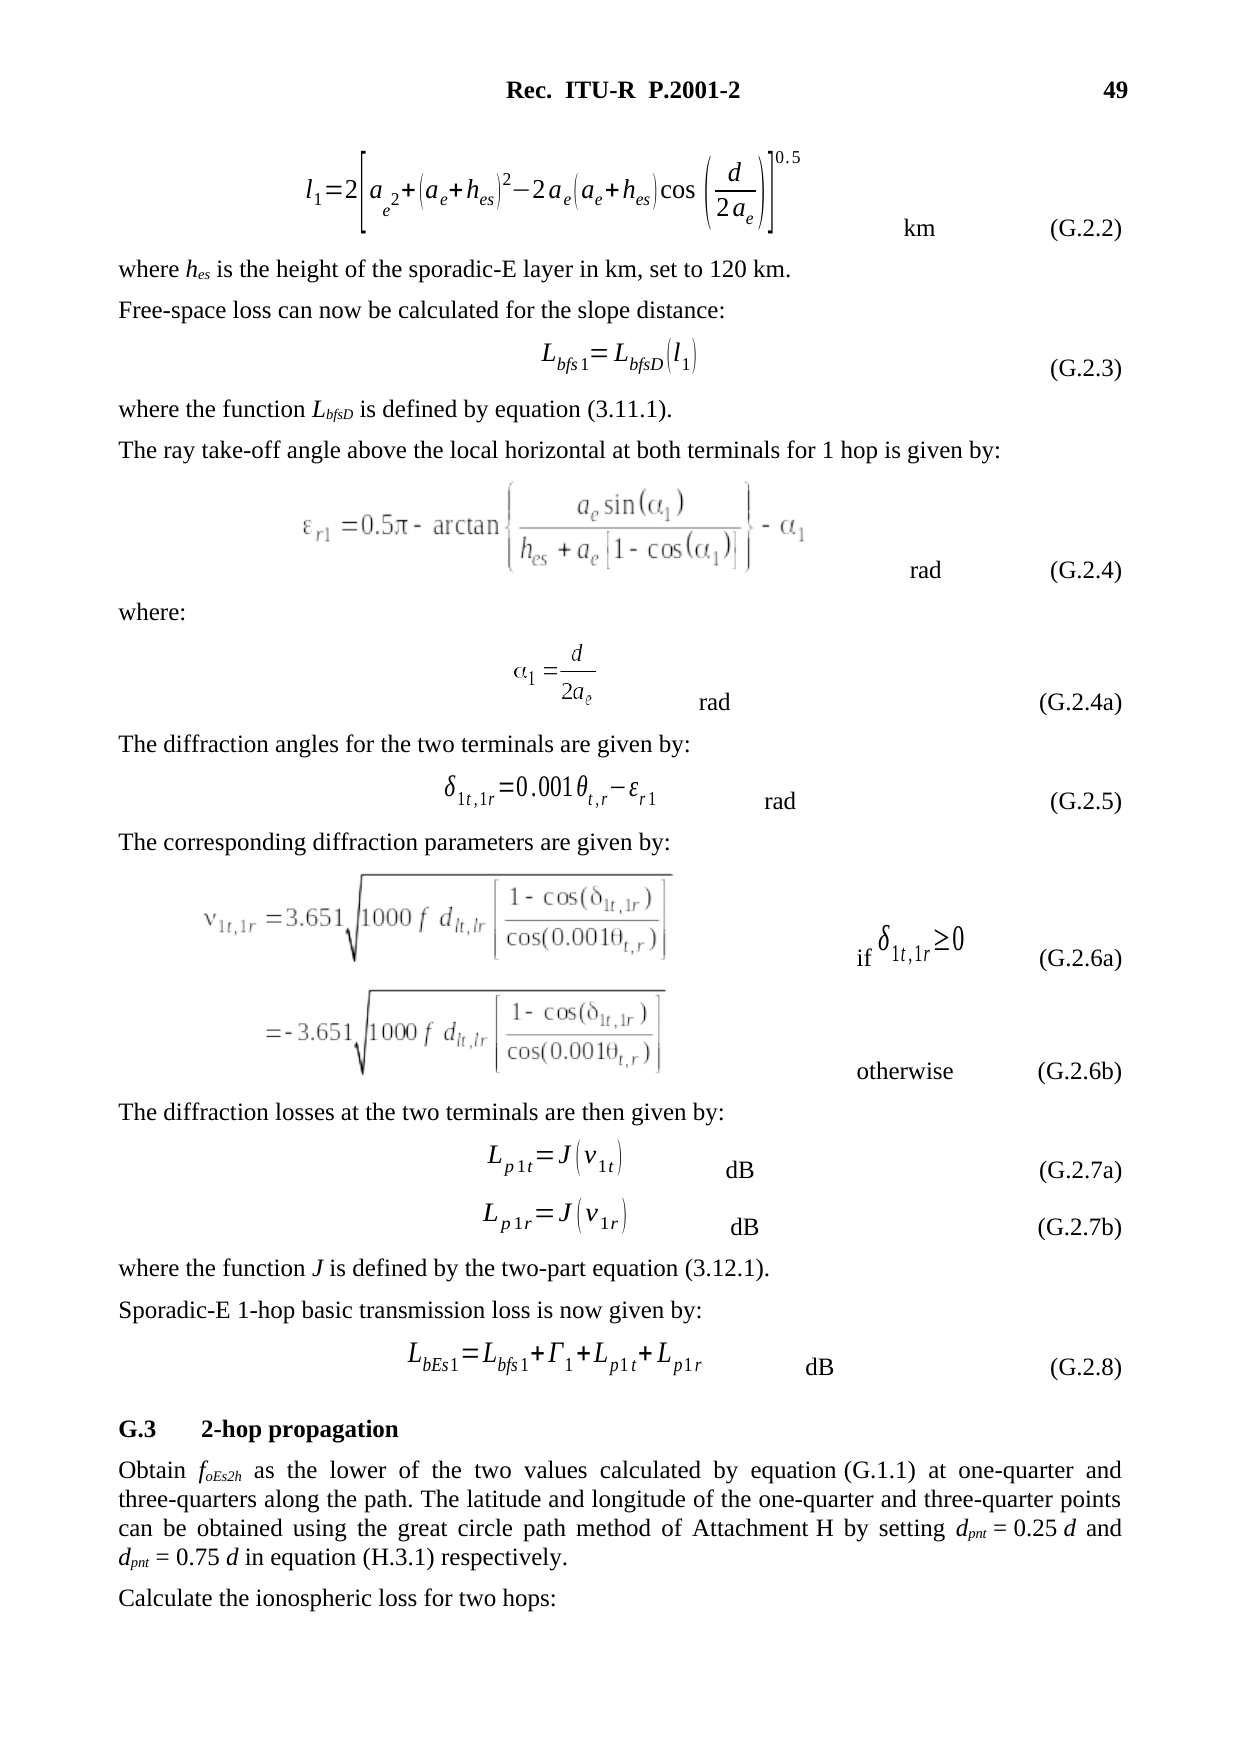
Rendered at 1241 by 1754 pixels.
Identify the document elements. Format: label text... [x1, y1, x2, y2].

text if (G.2.6a) [118, 869, 1122, 972]
text Free-space loss can now be calculated for the slope distance: [118, 295, 1122, 324]
text rad (G.2.5) [118, 770, 1122, 815]
text Sporadic-E 1-hop basic transmission loss is now given by: [118, 1295, 1122, 1323]
text dB (G.2.8) [118, 1336, 1122, 1381]
text where the function LbfsD is defined by equation (3.11.1). [118, 394, 1122, 423]
text km (G.2.2) [118, 148, 1122, 242]
text rad (G.2.4a) [118, 638, 1122, 716]
text (G.2.3) [118, 337, 1122, 382]
text where hes is the height of the sporadic-E layer in km, set to 120 km. [118, 254, 1122, 283]
text where the function J is defined by the two-part equation (3.12.1). [118, 1253, 1122, 1282]
text rad (G.2.4) [118, 477, 1122, 584]
text The ray take-off angle above the local horizontal at both terminals for 1 hop is given by: [118, 435, 1122, 464]
text The diffraction losses at the two terminals are then given by: [118, 1097, 1122, 1126]
text Calculate the ionospheric loss for two hops: [118, 1583, 1122, 1612]
text dB (G.2.7a) [118, 1138, 1122, 1183]
text The corresponding diffraction parameters are given by: [118, 827, 1122, 856]
text where: [118, 597, 1122, 625]
text The diffraction angles for the two terminals are given by: [118, 729, 1122, 757]
text dB (G.2.7b) [118, 1196, 1122, 1241]
text otherwise (G.2.6b) [118, 984, 1122, 1085]
subtitle G.3 2-hop propagation [118, 1414, 1122, 1443]
text Obtain foEs2h as the lower of the two values calculated by equation (G.1.1) at one-quarter and three-quarters along the path. The latitude and longitude of the one-quarter and three-quarter points can be obtained using the great circle path method of Attachment H by setting dpnt = 0.25 d and dpnt = 0.75 d in equation (H.3.1) respectively. [118, 1456, 1122, 1571]
